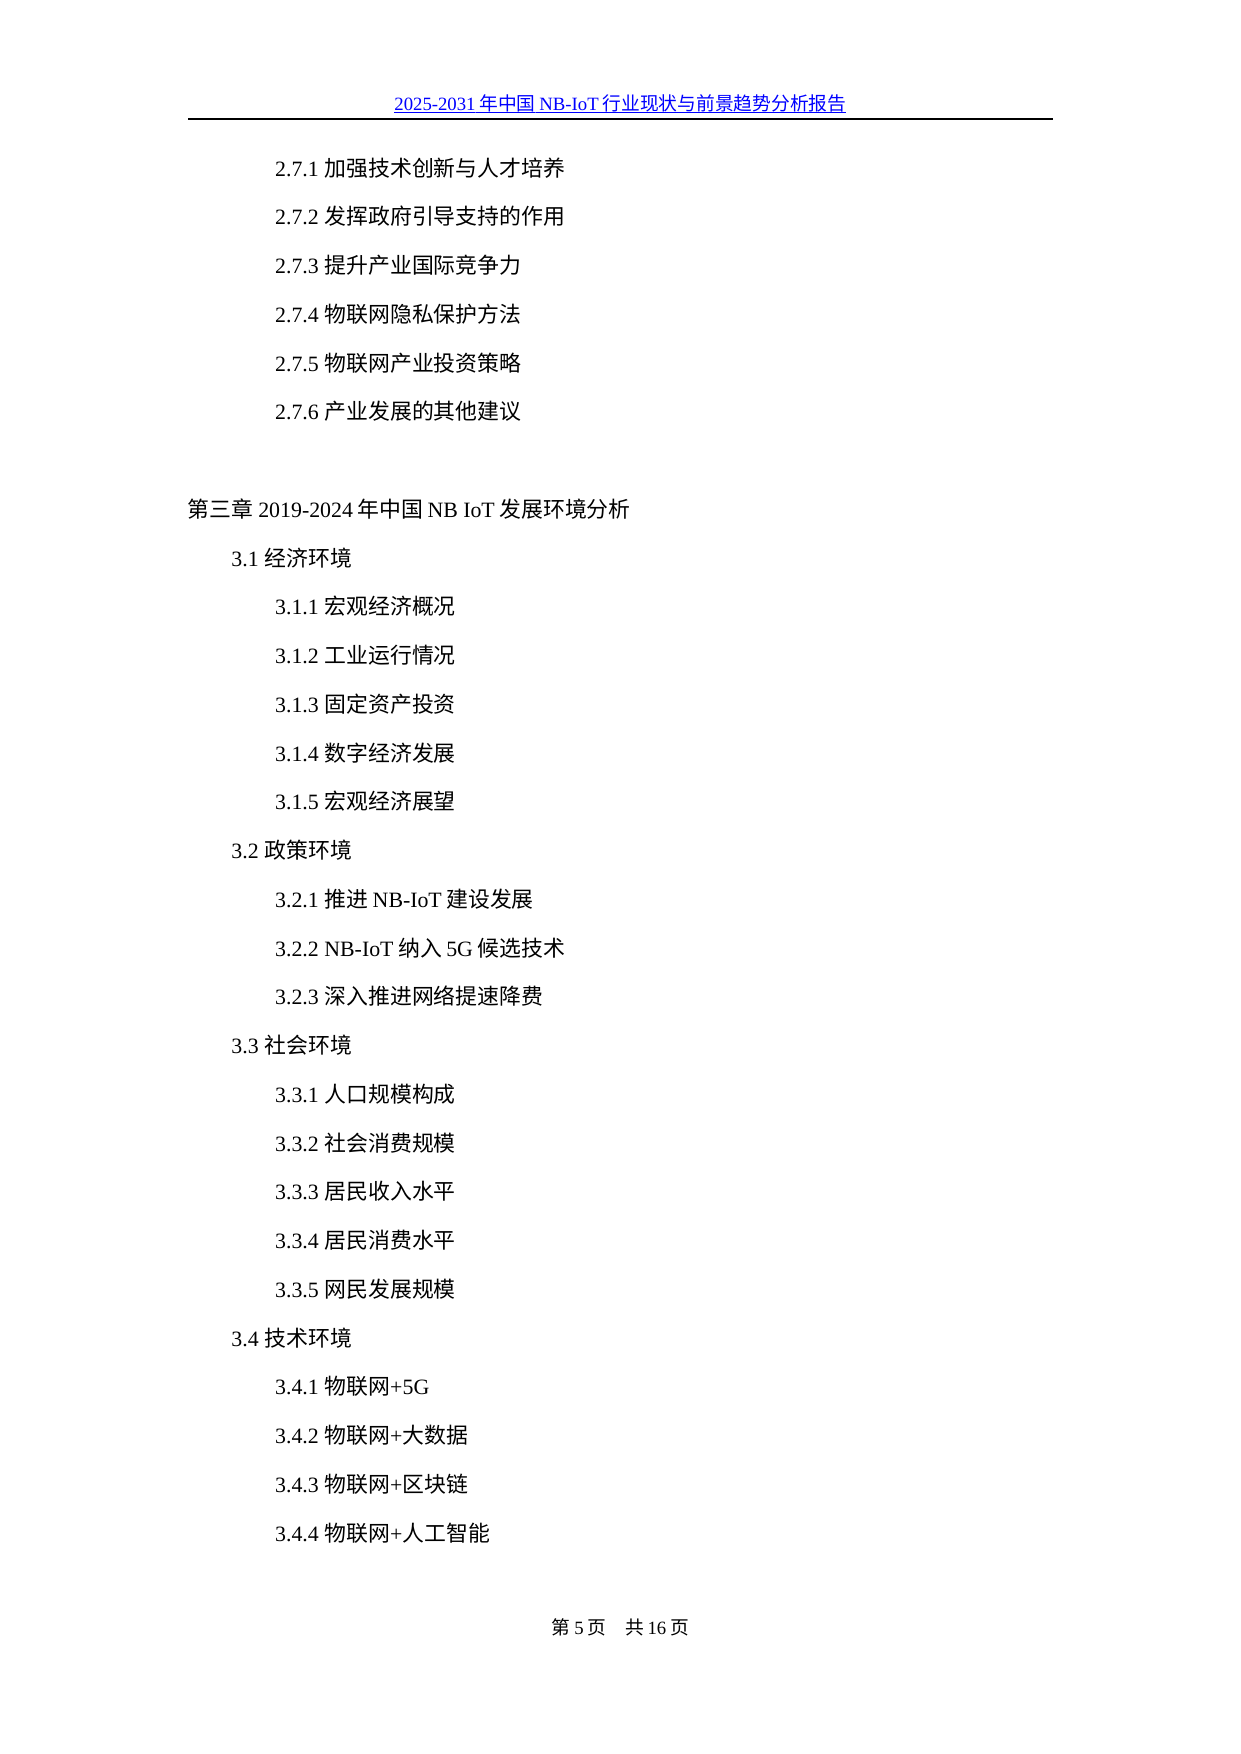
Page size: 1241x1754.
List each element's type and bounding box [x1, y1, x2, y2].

text [187, 150, 1053, 1548]
